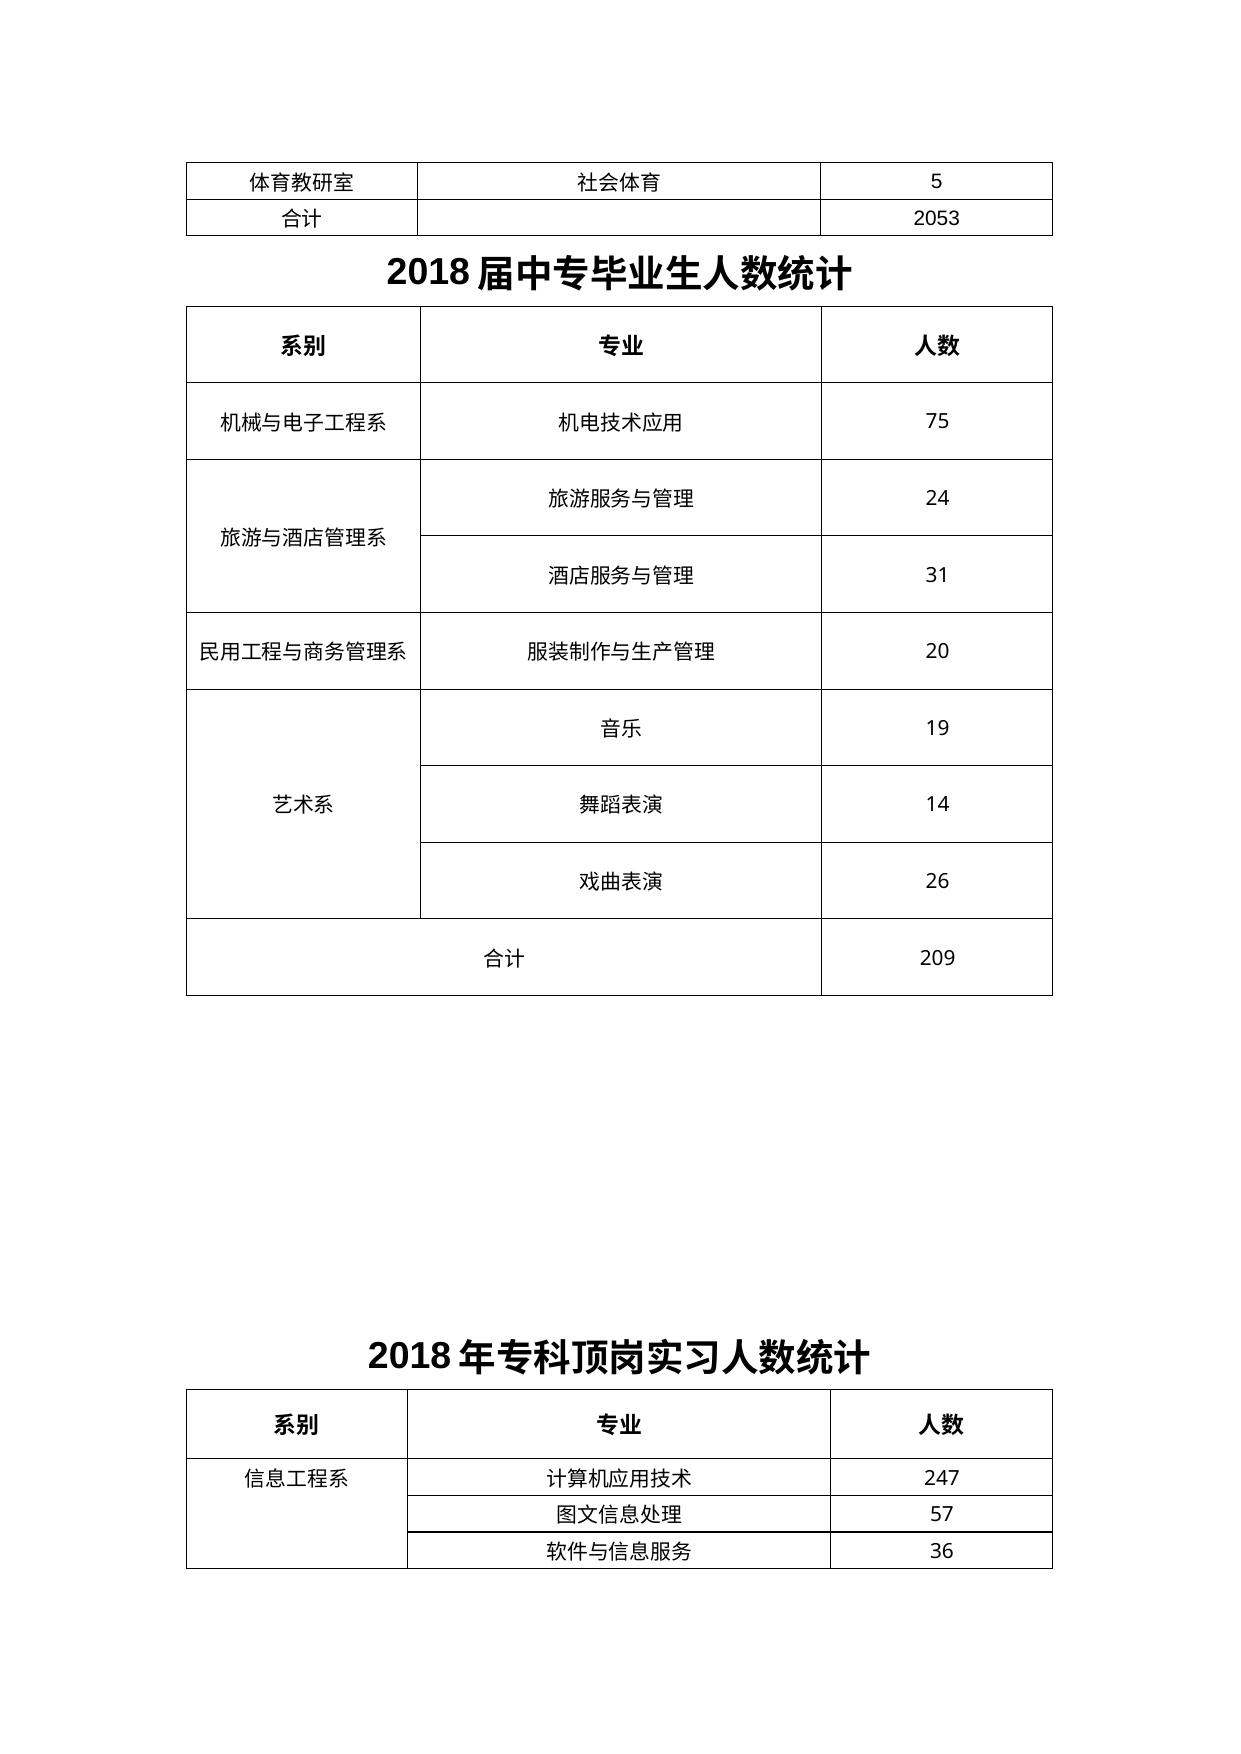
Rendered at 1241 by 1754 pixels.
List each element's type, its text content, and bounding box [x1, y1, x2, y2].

table_cell 19 [822, 690, 1052, 765]
table_cell 209 [822, 919, 1052, 995]
table_cell 酒店服务与管理 [421, 536, 821, 612]
table_cell 人数 [831, 1390, 1052, 1458]
table_cell 20 [822, 613, 1052, 688]
table_cell 音乐 [421, 690, 821, 765]
table_cell 民用工程与商务管理系 [187, 613, 420, 688]
table_cell 合计 [187, 919, 821, 995]
table_cell 旅游与酒店管理系 [187, 460, 420, 612]
table_cell 计算机应用技术 [408, 1459, 830, 1495]
table_cell 专业 [408, 1390, 830, 1458]
table_cell 社会体育 [418, 163, 820, 199]
table_cell 机械与电子工程系 [187, 383, 420, 459]
table_cell 合计 [187, 200, 417, 235]
table_cell 57 [831, 1496, 1052, 1531]
table_cell 24 [822, 460, 1052, 535]
table_cell 系别 [187, 1390, 407, 1458]
table_header 2018年专科顶岗实习人数统计 [186, 1321, 1053, 1389]
table_cell 软件与信息服务 [408, 1533, 830, 1568]
table_cell 图文信息处理 [408, 1496, 830, 1531]
table_cell 36 [831, 1533, 1052, 1568]
table_cell 5 [821, 163, 1052, 199]
table_cell 专业 [421, 307, 821, 382]
table_cell 机电技术应用 [421, 383, 821, 459]
table_cell 2018届中专毕业生人数统计 [186, 236, 1053, 306]
table_cell 戏曲表演 [421, 843, 821, 918]
table_cell 服装制作与生产管理 [421, 613, 821, 688]
table_cell 14 [822, 766, 1052, 842]
table_cell 艺术系 [187, 690, 420, 918]
table_cell 31 [822, 536, 1052, 612]
table_cell 26 [822, 843, 1052, 918]
table_cell 体育教研室 [187, 163, 417, 199]
table_cell 旅游服务与管理 [421, 460, 821, 535]
table_cell 2053 [821, 200, 1052, 235]
table_cell 247 [831, 1459, 1052, 1495]
table_cell 人数 [822, 307, 1052, 382]
table_cell 舞蹈表演 [421, 766, 821, 842]
table_cell [418, 200, 820, 235]
table_cell 75 [822, 383, 1052, 459]
table_cell 信息工程系 [187, 1459, 407, 1568]
table_cell 系别 [187, 307, 420, 382]
